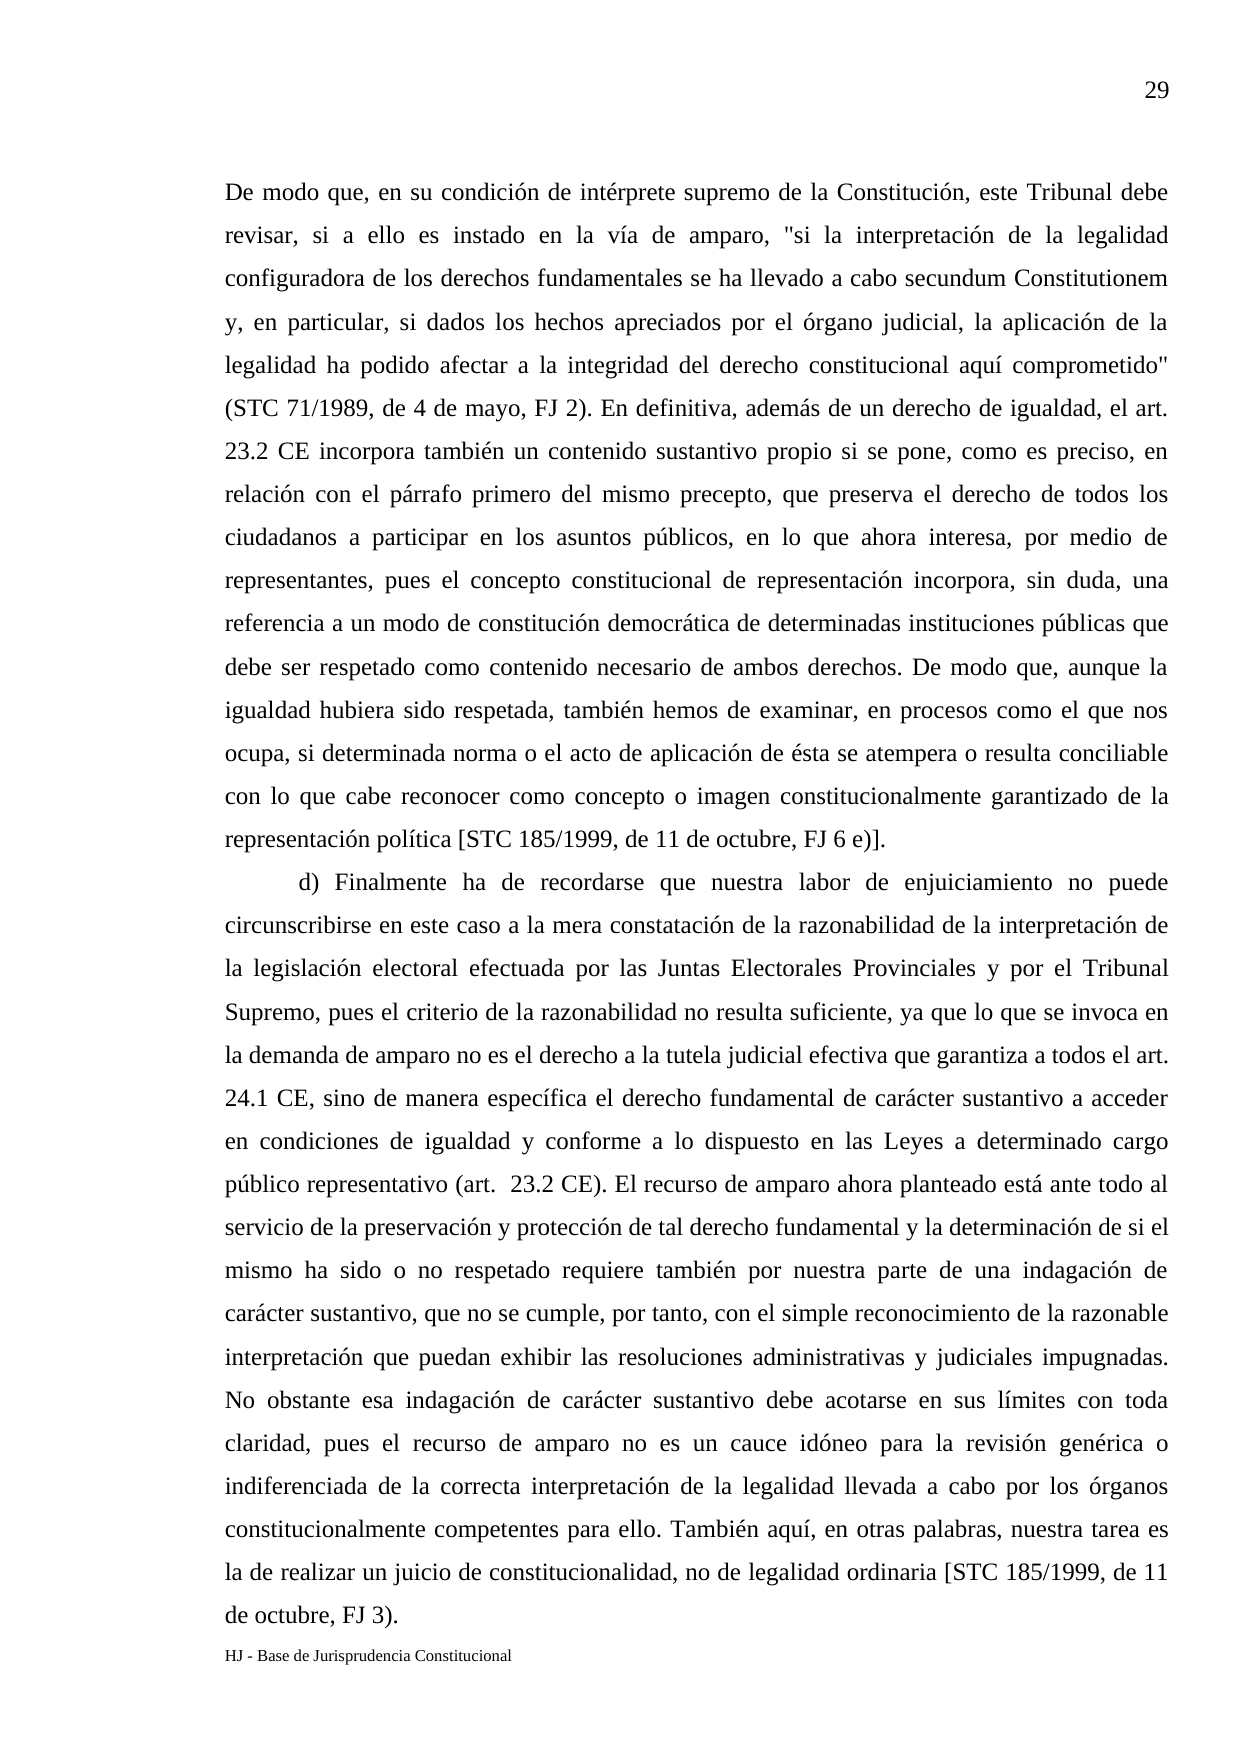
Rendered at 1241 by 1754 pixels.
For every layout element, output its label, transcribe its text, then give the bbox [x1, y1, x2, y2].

text d) Finalmente ha de recordarse que nuestra labor de enjuiciamiento no puede circunscribirse en este caso a la mera constatación de la razonabilidad de la interpretación de la legislación electoral efectuada por las Juntas Electorales Provinciales y por el Tribunal Supremo, pues el criterio de la razonabilidad no resulta suficiente, ya que lo que se invoca en la demanda de amparo no es el derecho a la tutela judicial efectiva que garantiza a todos el art. 24.1 CE, sino de manera específica el derecho fundamental de carácter sustantivo a acceder en condiciones de igualdad y conforme a lo dispuesto en las Leyes a determinado cargo público representativo (art. 23.2 CE). El recurso de amparo ahora planteado está ante todo al servicio de la preservación y protección de tal derecho fundamental y la determinación de si el mismo ha sido o no respetado requiere también por nuestra parte de una indagación de carácter sustantivo, que no se cumple, por tanto, con el simple reconocimiento de la razonable interpretación que puedan exhibir las resoluciones administrativas y judiciales impugnadas. No obstante esa indagación de carácter sustantivo debe acotarse en sus límites con toda claridad, pues el recurso de amparo no es un cauce idóneo para la revisión genérica o indiferenciada de la correcta interpretación de la legalidad llevada a cabo por los órganos constitucionalmente competentes para ello. También aquí, en otras palabras, nuestra tarea es la de realizar un juicio de constitucionalidad, no de legalidad ordinaria [STC 185/1999, de 11 de octubre, FJ 3). [224, 867, 1169, 1629]
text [224, 177, 1169, 853]
